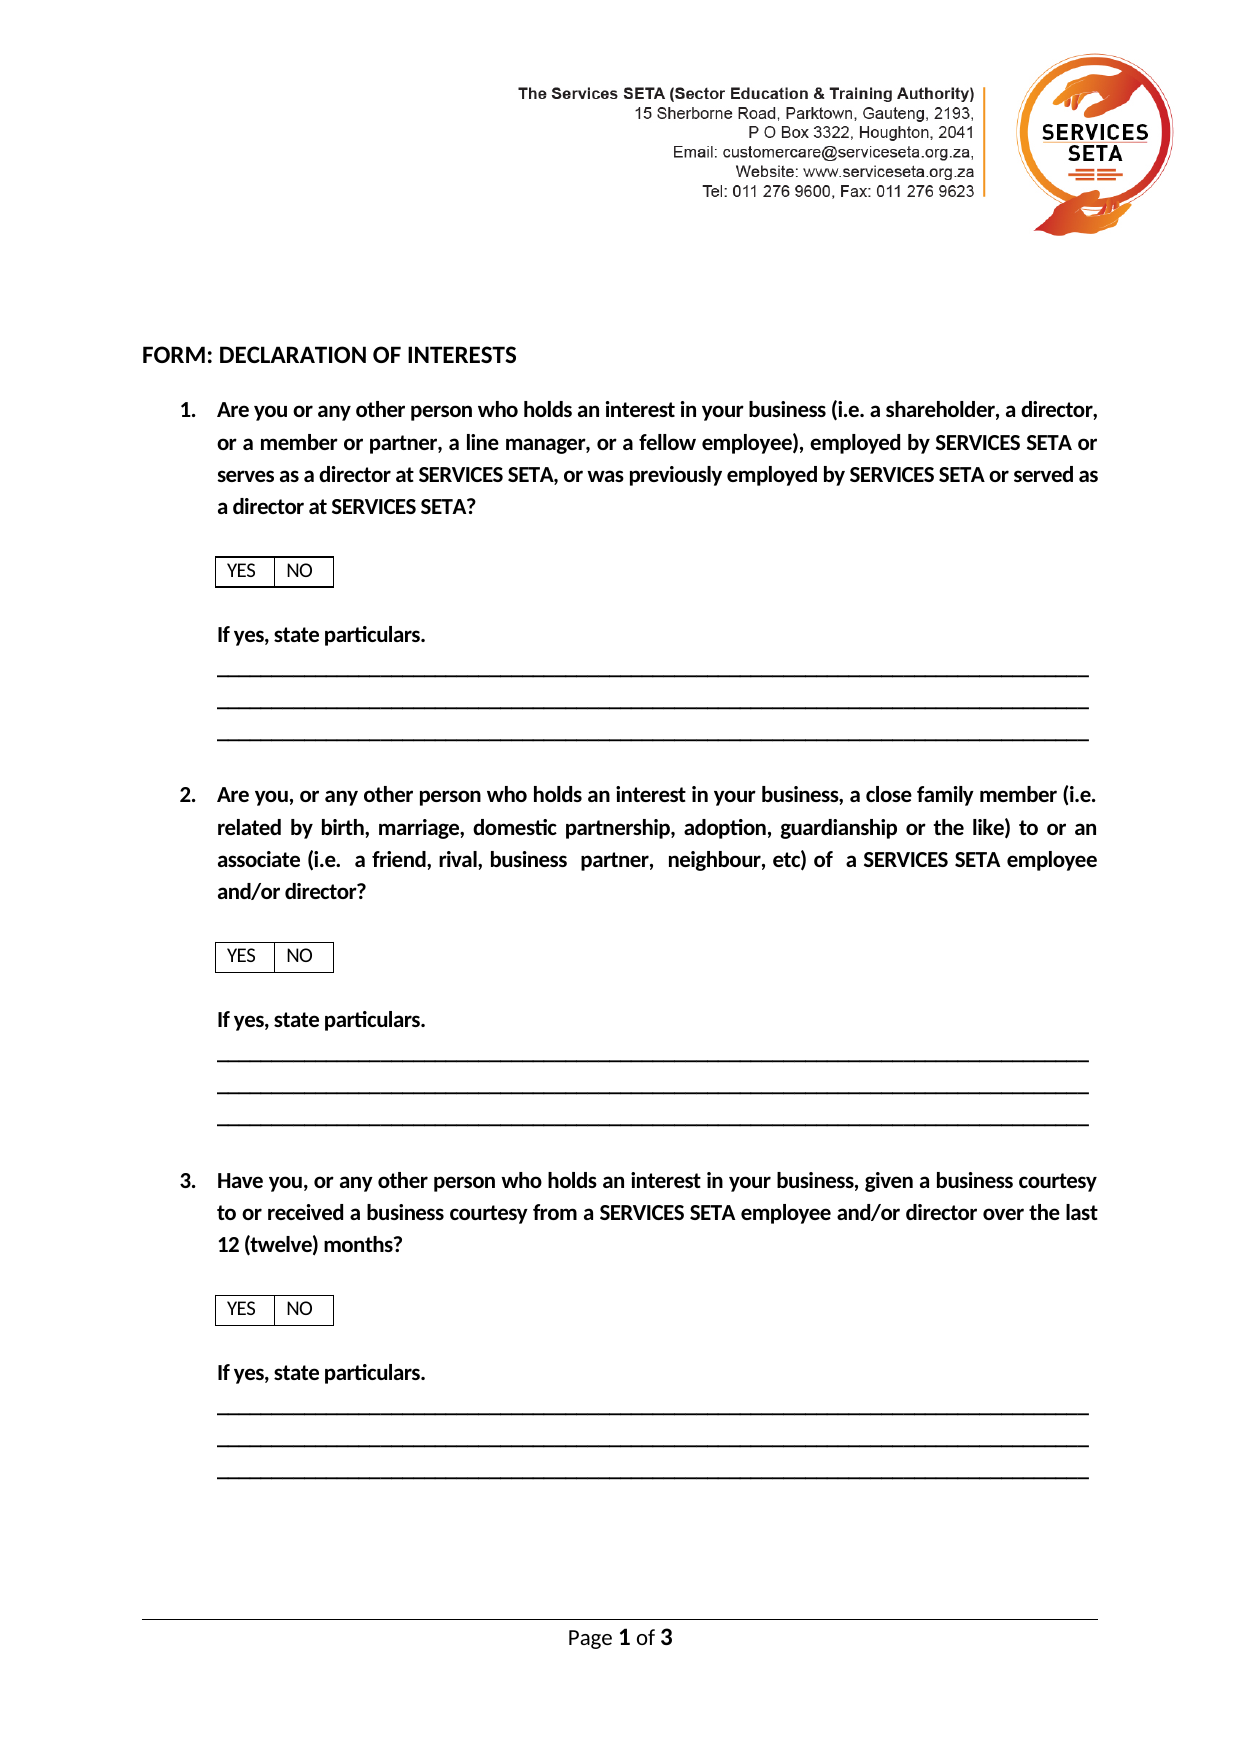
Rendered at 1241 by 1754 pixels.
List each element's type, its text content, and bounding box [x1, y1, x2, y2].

table_header YES [216, 558, 274, 586]
list Are you or any other person who holds an interest in your business (i.e. a shareholder, a director, or a member or partner, a line manager, or a fellow employee), employed by SERVICES SETA or serves as a director at SERVICES SETA, or was previously employed by SERVICES SETA or served as a director at SERVICES SETA? [179, 396, 1098, 520]
table_header YES [216, 1296, 274, 1324]
table_header YES [216, 943, 274, 972]
picture [36, 0, 1241, 1683]
text FORM: DECLARATION OF INTERESTS [142, 340, 1098, 370]
list If yes, state particulars. [217, 1005, 1098, 1033]
list Have you, or any other person who holds an interest in your business, given a business courtesy to or received a business courtesy from a SERVICES SETA employee and/or director over the last 12 (twelve) months? [179, 1166, 1098, 1258]
list ________________________________________________________________________________________________________________________________________________________________________________________________________________________________________________ [217, 1390, 1098, 1482]
list ________________________________________________________________________________________________________________________________________________________________________________________________________________________________________________ [217, 652, 1098, 744]
list If yes, state particulars. [217, 1358, 1098, 1386]
list ________________________________________________________________________________________________________________________________________________________________________________________________________________________________________________ [217, 1037, 1098, 1129]
list If yes, state particulars. [217, 620, 1098, 648]
table_header NO [275, 943, 333, 972]
table_header NO [275, 558, 333, 586]
list Are you, or any other person who holds an interest in your business, a close family member (i.e. related by birth, marriage, domestic partnership, adoption, guardianship or the like) to or an associate (i.e. a friend, rival, business partner, neighbour, etc) of a SERVICES SETA employee and/or director? [179, 781, 1098, 905]
table_header NO [275, 1296, 333, 1324]
